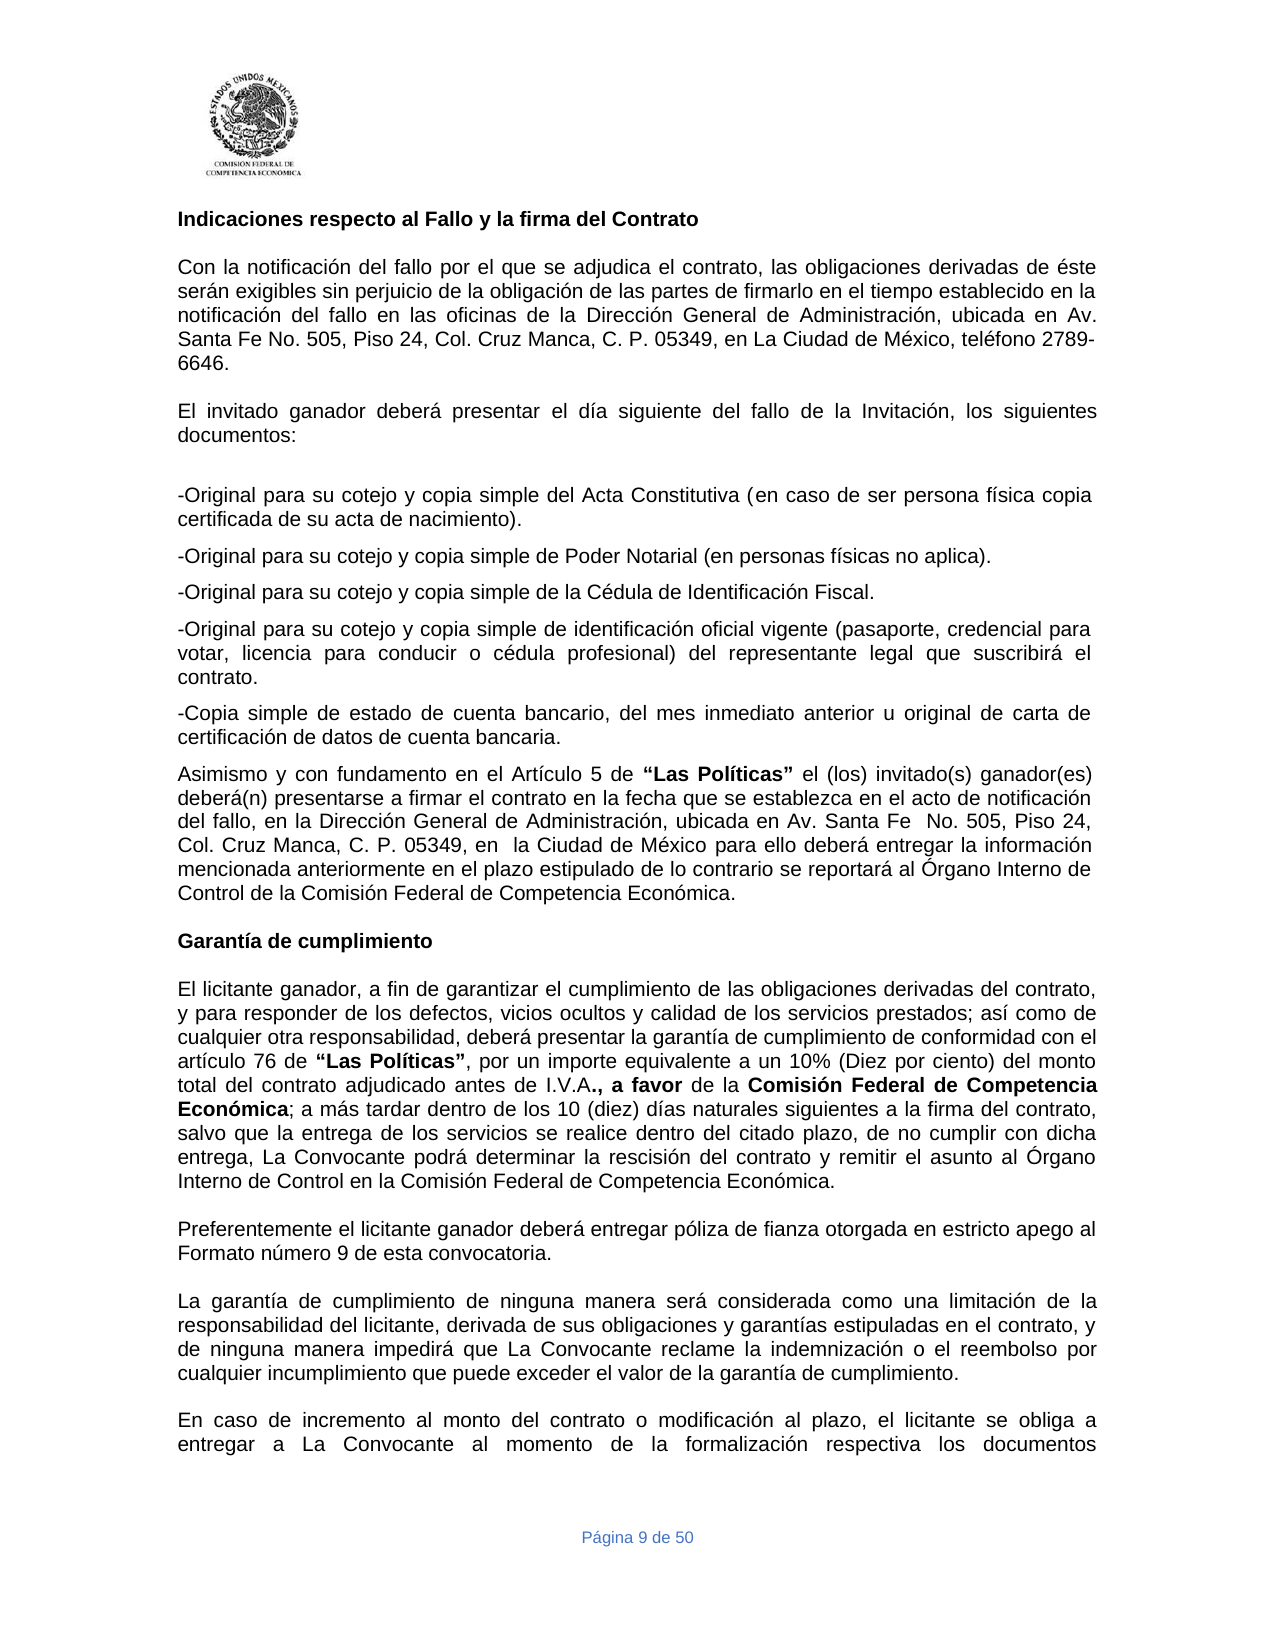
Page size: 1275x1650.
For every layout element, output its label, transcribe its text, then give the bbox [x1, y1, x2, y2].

text Asimismo y con fundamento en el Artículo 5 de “Las Políticas” el (los) invitado(s) ganador(es) deberá(n) presentarse a firmar el contrato en la fecha que se establezca en el acto de notificación del fallo, en la Dirección General de Administración, ubicada en Av. Santa Fe No. 505, Piso 24, Col. Cruz Manca, C. P. 05349, en la Ciudad de México para ello deberá entregar la información mencionada anteriormente en el plazo estipulado de lo contrario se reportará al Órgano Interno de Control de la Comisión Federal de Competencia Económica. [177, 761, 1092, 905]
text Con la notificación del fallo por el que se adjudica el contrato, las obligaciones derivadas de éste serán exigibles sin perjuicio de la obligación de las partes de firmarlo en el tiempo establecido en la notificación del fallo en las oficinas de la Dirección General de Administración, ubicada en Av. Santa Fe No. 505, Piso 24, Col. Cruz Manca, C. P. 05349, en La Ciudad de México, teléfono 2789-6646. [177, 255, 1098, 375]
text -Original para su cotejo y copia simple de Poder Notarial (en personas físicas no aplica). [177, 544, 1092, 568]
picture [188, 73, 322, 179]
text La garantía de cumplimiento de ninguna manera será considerada como una limitación de la responsabilidad del licitante, derivada de sus obligaciones y garantías estipuladas en el contrato, y de ninguna manera impedirá que La Convocante reclame la indemnización o el reembolso por cualquier incumplimiento que puede exceder el valor de la garantía de cumplimiento. [177, 1288, 1098, 1384]
text -Original para su cotejo y copia simple de identificación oficial vigente (pasaporte, credencial para votar, licencia para conducir o cédula profesional) del representante legal que suscribirá el contrato. [177, 617, 1092, 688]
text -Copia simple de estado de cuenta bancario, del mes inmediato anterior u original de carta de certificación de datos de cuenta bancaria. [177, 701, 1092, 749]
text Garantía de cumplimiento [177, 929, 1098, 953]
text Preferentemente el licitante ganador deberá entregar póliza de fianza otorgada en estricto apego al Formato número 9 de esta convocatoria. [177, 1217, 1098, 1264]
text El invitado ganador deberá presentar el día siguiente del fallo de la Invitación, los siguientes documentos: [177, 399, 1098, 447]
text -Original para su cotejo y copia simple de la Cédula de Identificación Fiscal. [177, 580, 1092, 604]
text El licitante ganador, a fin de garantizar el cumplimiento de las obligaciones derivadas del contrato, y para responder de los defectos, vicios ocultos y calidad de los servicios prestados; así como de cualquier otra responsabilidad, deberá presentar la garantía de cumplimiento de conformidad con el artículo 76 de “Las Políticas”, por un importe equivalente a un 10% (Diez por ciento) del monto total del contrato adjudicado antes de I.V.A., a favor de la Comisión Federal de Competencia Económica; a más tardar dentro de los 10 (diez) días naturales siguientes a la firma del contrato, salvo que la entrega de los servicios se realice dentro del citado plazo, de no cumplir con dicha entrega, La Convocante podrá determinar la rescisión del contrato y remitir el asunto al Órgano Interno de Control en la Comisión Federal de Competencia Económica. [177, 977, 1098, 1193]
text Indicaciones respecto al Fallo y la firma del Contrato [177, 207, 1098, 231]
text -Original para su cotejo y copia simple del Acta Constitutiva (en caso de ser persona física copia certificada de su acta de nacimiento). [177, 483, 1092, 531]
